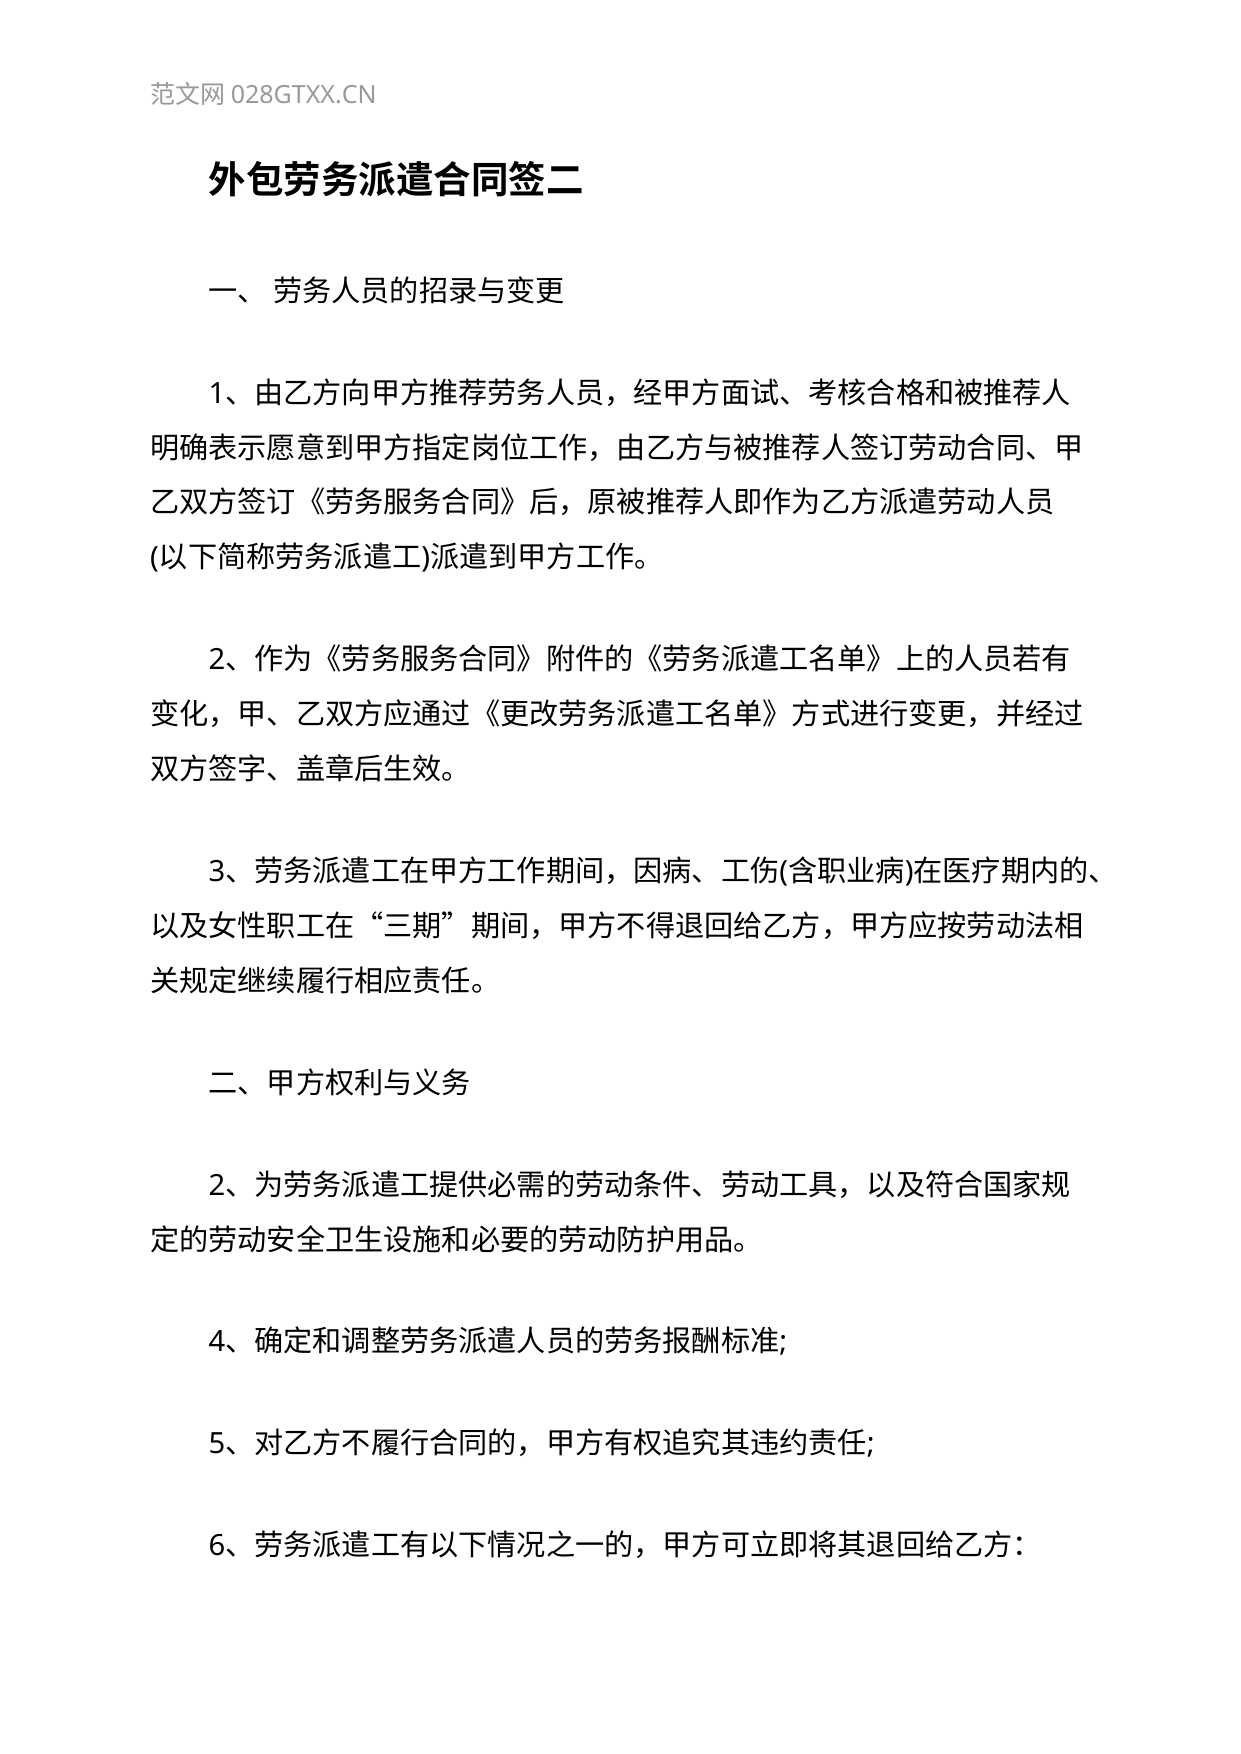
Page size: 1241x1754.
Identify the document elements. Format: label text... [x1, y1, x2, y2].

text 一、 劳务人员的招录与变更 [150, 267, 1090, 310]
text 5、对乙方不履行合同的，甲方有权追究其违约责任; [150, 1420, 1090, 1462]
text 4、确定和调整劳务派遣人员的劳务报酬标准; [150, 1318, 1090, 1360]
text 2、作为《劳务服务合同》附件的《劳务派遣工名单》上的人员若有变化，甲、乙双方应通过《更改劳务派遣工名单》方式进行变更，并经过双方签字、盖章后生效。 [150, 636, 1090, 788]
text 二、甲方权利与义务 [150, 1059, 1090, 1102]
text 6、劳务派遣工有以下情况之一的，甲方可立即将其退回给乙方： [150, 1522, 1090, 1564]
text 外包劳务派遣合同签二 [150, 150, 1090, 204]
text 1、由乙方向甲方推荐劳务人员，经甲方面试、考核合格和被推荐人明确表示愿意到甲方指定岗位工作，由乙方与被推荐人签订劳动合同、甲乙双方签订《劳务服务合同》后，原被推荐人即作为乙方派遣劳动人员(以下简称劳务派遣工)派遣到甲方工作。 [150, 369, 1090, 576]
text 3、劳务派遣工在甲方工作期间，因病、工伤(含职业病)在医疗期内的、以及女性职工在“三期”期间，甲方不得退回给乙方，甲方应按劳动法相关规定继续履行相应责任。 [150, 848, 1090, 1000]
text 2、为劳务派遣工提供必需的劳动条件、劳动工具，以及符合国家规定的劳动安全卫生设施和必要的劳动防护用品。 [150, 1161, 1090, 1258]
